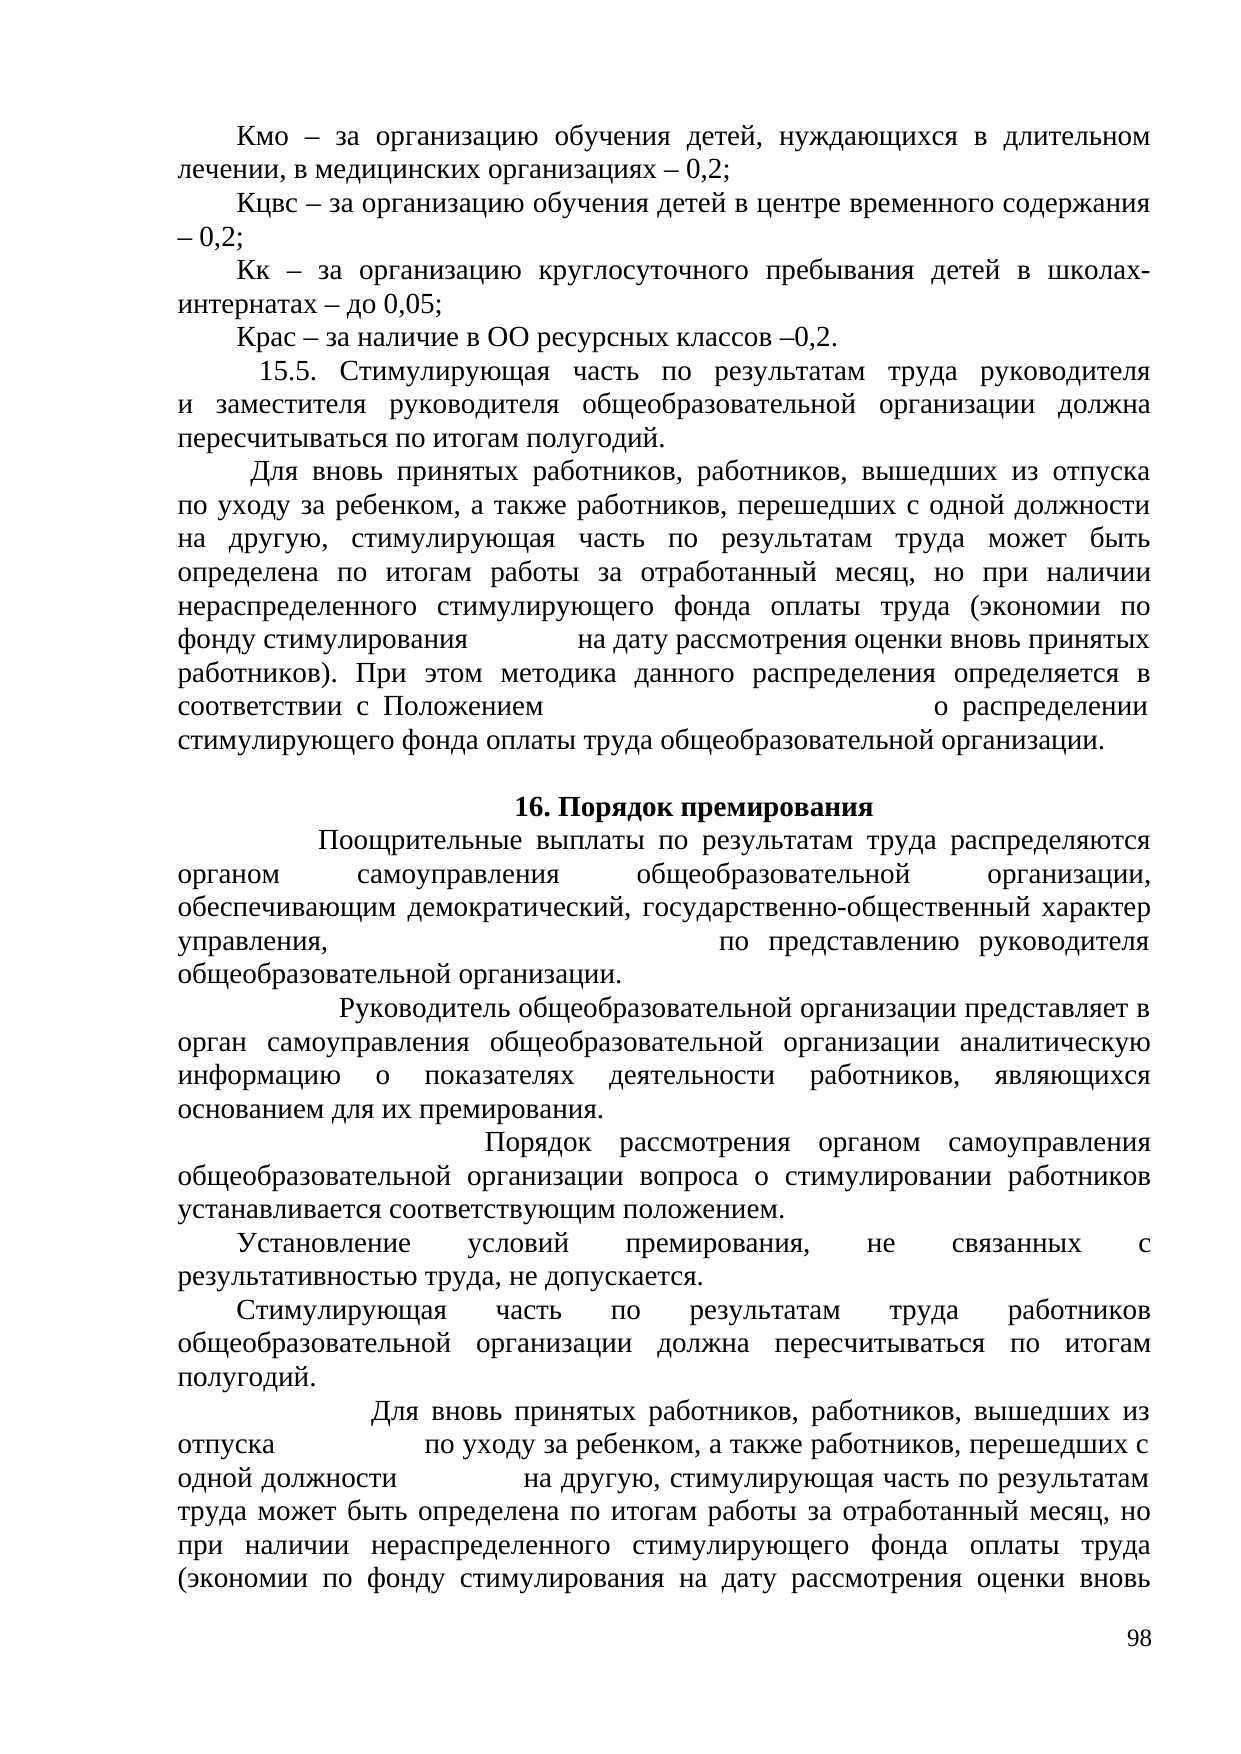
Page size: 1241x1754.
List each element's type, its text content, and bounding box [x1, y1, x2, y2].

text Кцвс – за организацию обучения детей в центре временного содержания – 0,2; [177, 185, 1152, 252]
text Крас – за наличие в ОО ресурсных классов –0,2. [177, 319, 1152, 353]
text 15.5. Стимулирующая часть по результатам труда руководителя и заместителя руководителя общеобразовательной организации должна пересчитываться по итогам полугодий. [177, 353, 1152, 453]
text Поощрительные выплаты по результатам труда распределяются органом самоуправления общеобразовательной организации, обеспечивающим демократический, государственно-общественный характер управления, по представлению руководителя общеобразовательной организации. [177, 822, 1152, 990]
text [177, 1393, 1152, 1594]
text 16. Порядок премирования [177, 789, 1152, 822]
text Кмо – за организацию обучения детей, нуждающихся в длительном лечении, в медицинских организациях – 0,2; [177, 118, 1152, 185]
text Руководитель общеобразовательной организации представляет в орган самоуправления общеобразовательной организации аналитическую информацию о показателях деятельности работников, являющихся основанием для их премирования. [177, 990, 1152, 1124]
text Установление условий премирования, не связанных с результативностью труда, не допускается. [177, 1225, 1152, 1292]
text Стимулирующая часть по результатам труда работников общеобразовательной организации должна пересчитываться по итогам полугодий. [177, 1292, 1152, 1393]
text Порядок рассмотрения органом самоуправления общеобразовательной организации вопроса о стимулировании работников устанавливается соответствующим положением. [177, 1124, 1152, 1225]
text Кк – за организацию круглосуточного пребывания детей в школах-интернатах – до 0,05; [177, 252, 1152, 319]
